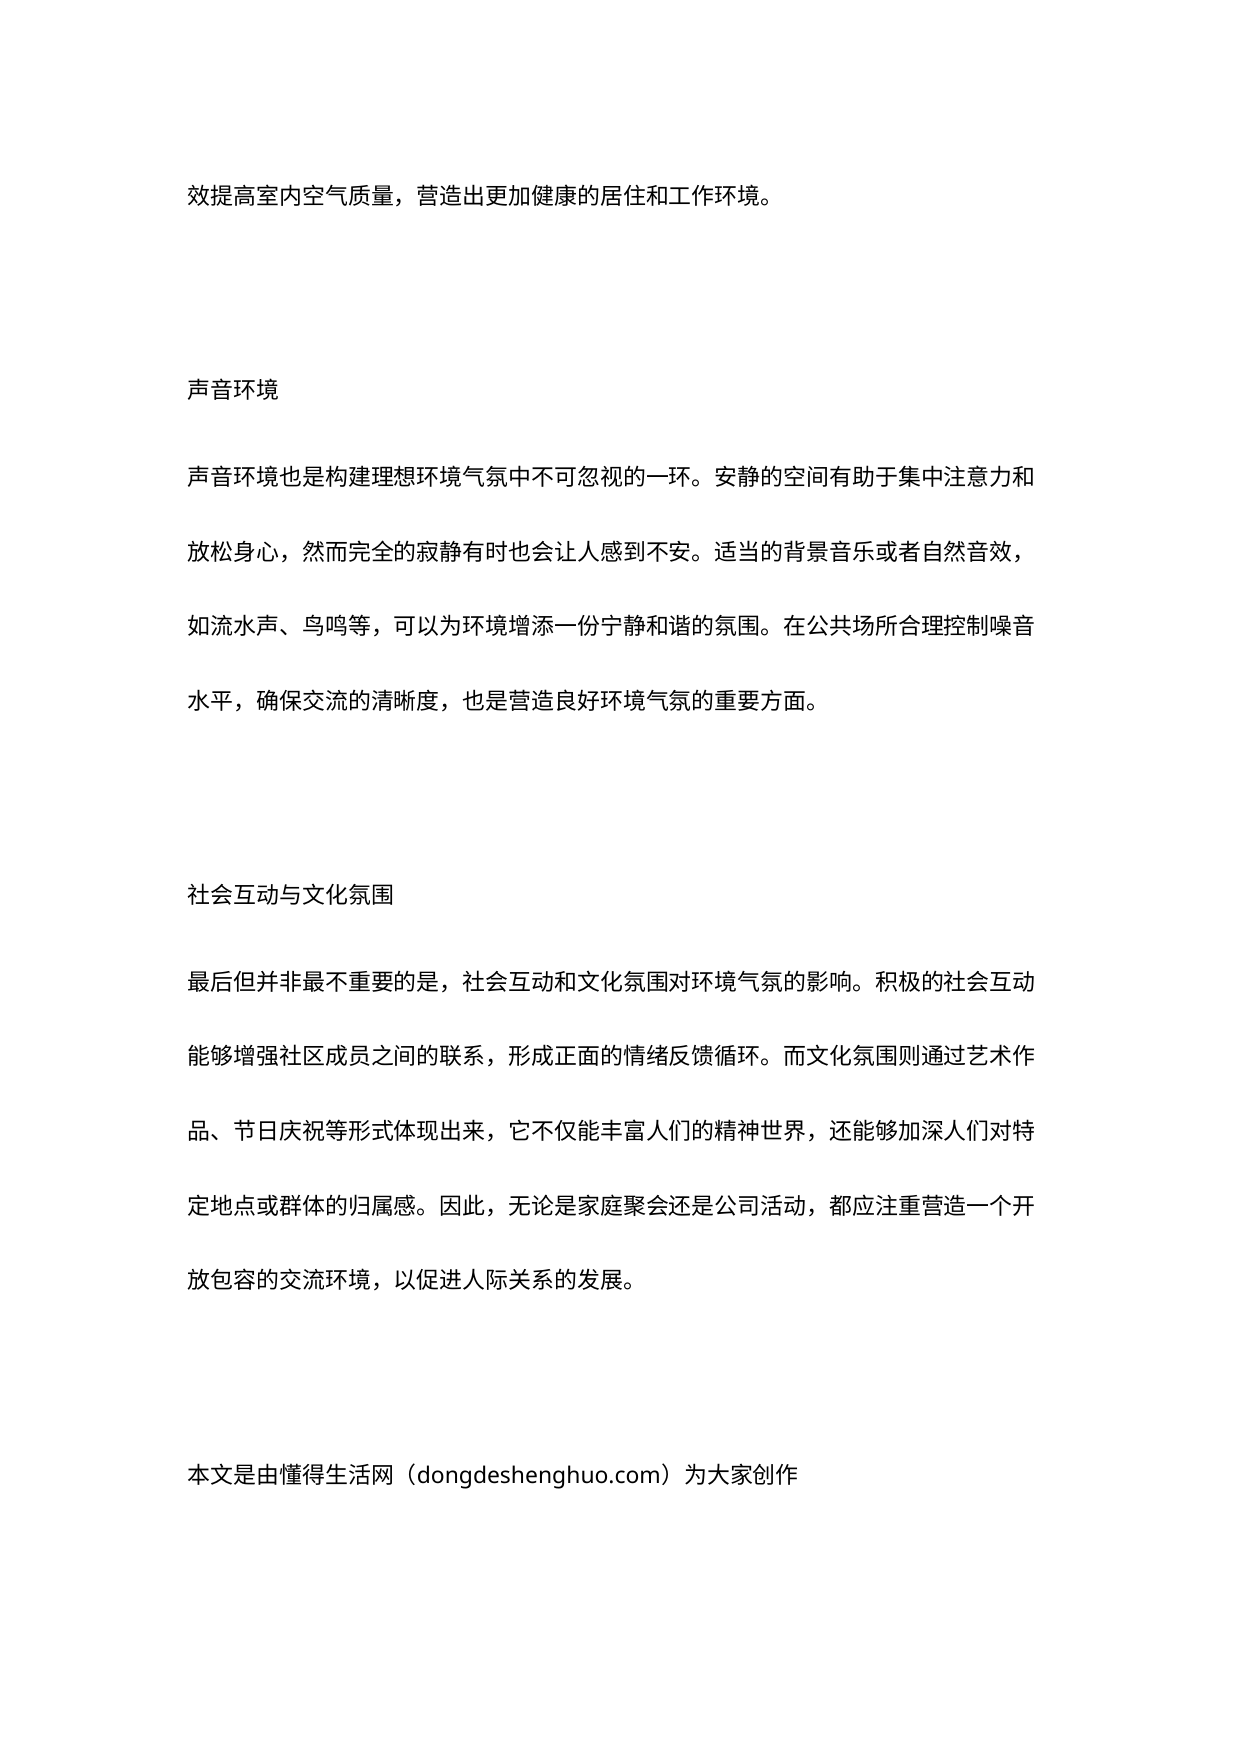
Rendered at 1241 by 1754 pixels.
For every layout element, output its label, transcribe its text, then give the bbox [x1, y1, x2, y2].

text 声音环境也是构建理想环境气氛中不可忽视的一环。安静的空间有助于集中注意力和放松身心，然而完全的寂静有时也会让人感到不安。适当的背景音乐或者自然音效，如流水声、鸟鸣等，可以为环境增添一份宁静和谐的氛围。在公共场所合理控制噪音水平，确保交流的清晰度，也是营造良好环境气氛的重要方面。 [187, 443, 1053, 732]
text 最后但并非最不重要的是，社会互动和文化氛围对环境气氛的影响。积极的社会互动能够增强社区成员之间的联系，形成正面的情绪反馈循环。而文化氛围则通过艺术作品、节日庆祝等形式体现出来，它不仅能丰富人们的精神世界，还能够加深人们对特定地点或群体的归属感。因此，无论是家庭聚会还是公司活动，都应注重营造一个开放包容的交流环境，以促进人际关系的发展。 [187, 948, 1053, 1311]
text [187, 162, 1053, 227]
text 社会互动与文化氛围 [187, 861, 1053, 926]
text 声音环境 [187, 356, 1053, 421]
text 本文是由懂得生活网（dongdeshenghuo.com）为大家创作 [187, 1441, 1053, 1506]
